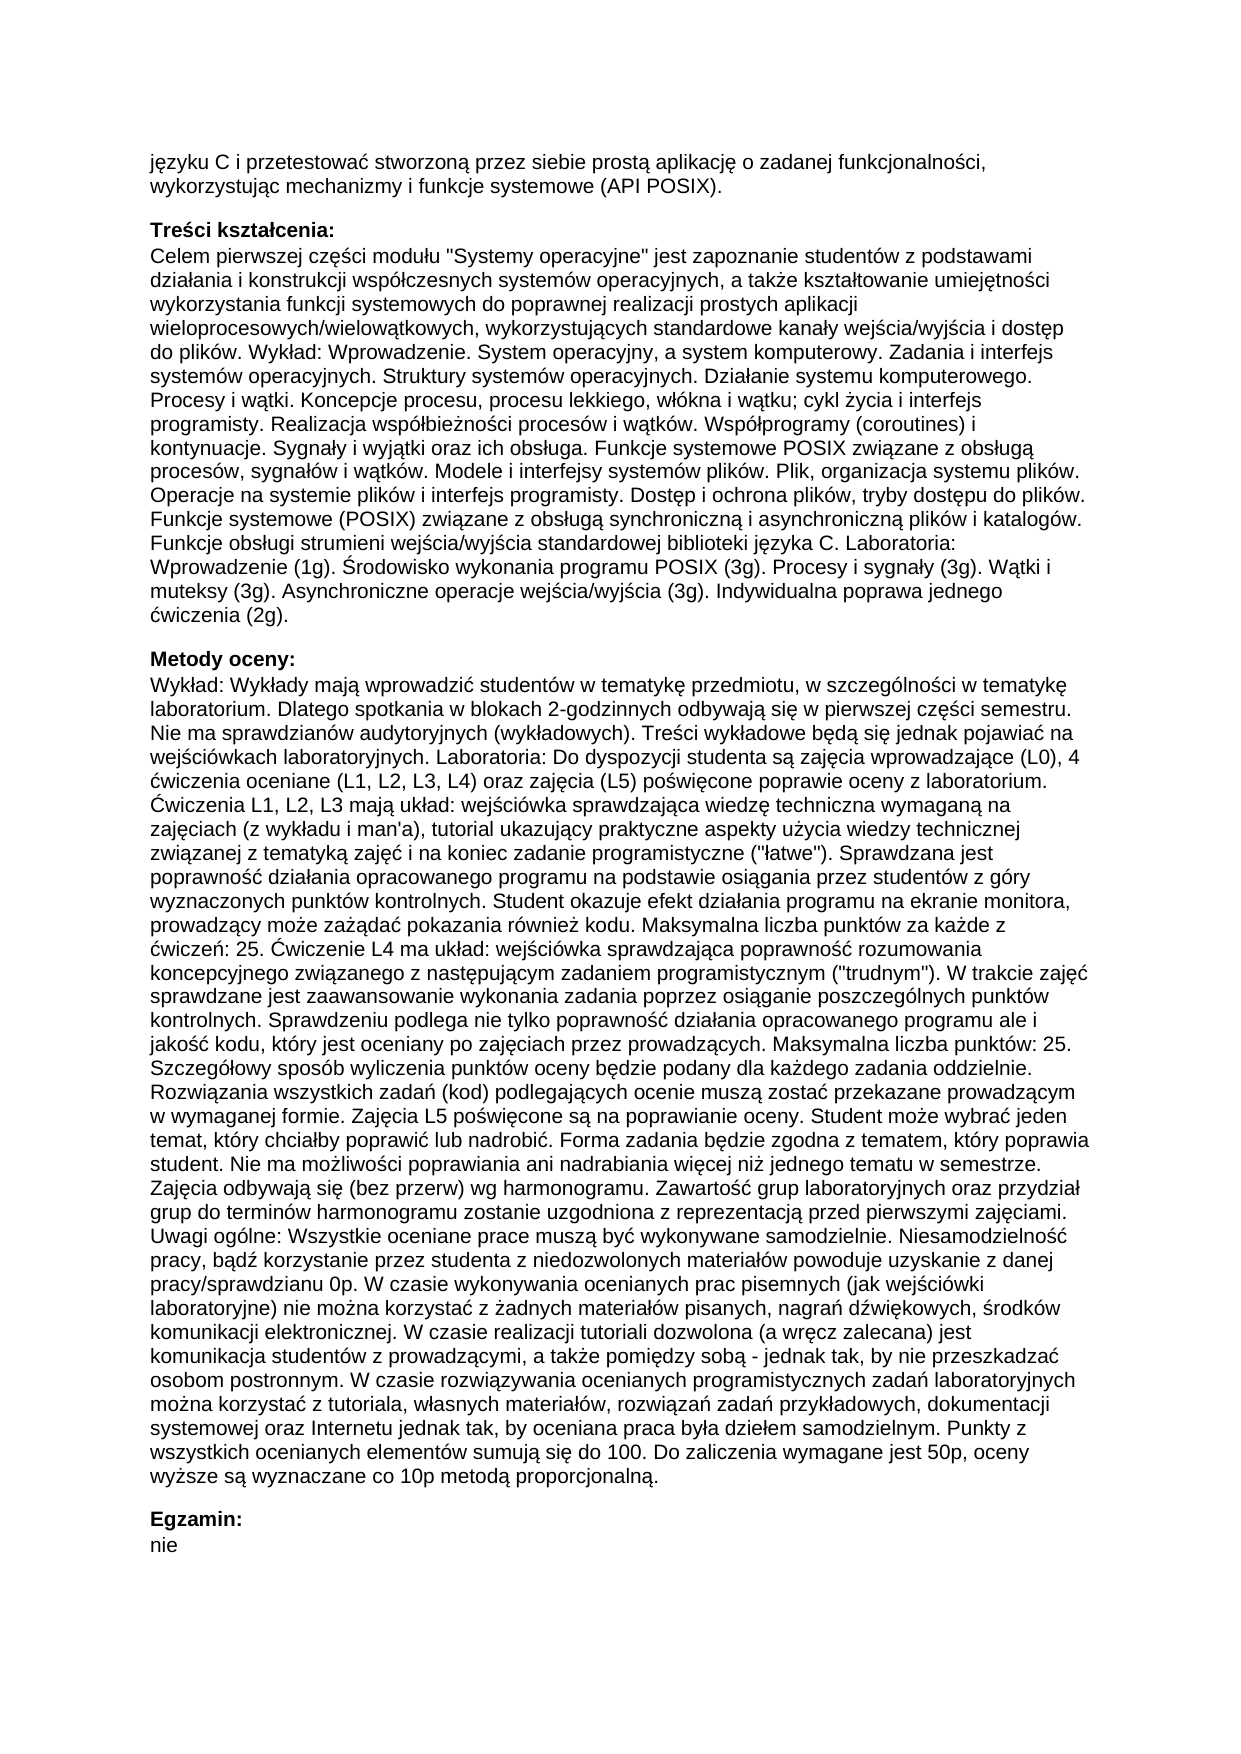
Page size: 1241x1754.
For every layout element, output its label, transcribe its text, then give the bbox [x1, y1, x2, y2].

text Egzamin: [150, 1507, 1090, 1531]
text Celem pierwszej części modułu "Systemy operacyjne" jest zapoznanie studentów z podstawami działania i konstrukcji współczesnych systemów operacyjnych, a także kształtowanie umiejętności wykorzystania funkcji systemowych do poprawnej realizacji prostych aplikacji wieloprocesowych/wielowątkowych, wykorzystujących standardowe kanały wejścia/wyjścia i dostęp do plików. Wykład: Wprowadzenie. System operacyjny, a system komputerowy. Zadania i interfejs systemów operacyjnych. Struktury systemów operacyjnych. Działanie systemu komputerowego. Procesy i wątki. Koncepcje procesu, procesu lekkiego, włókna i wątku; cykl życia i interfejs programisty. Realizacja współbieżności procesów i wątków. Współprogramy (coroutines) i kontynuacje. Sygnały i wyjątki oraz ich obsługa. Funkcje systemowe POSIX związane z obsługą procesów, sygnałów i wątków. Modele i interfejsy systemów plików. Plik, organizacja systemu plików. Operacje na systemie plików i interfejs programisty. Dostęp i ochrona plików, tryby dostępu do plików. Funkcje systemowe (POSIX) związane z obsługą synchroniczną i asynchroniczną plików i katalogów. Funkcje obsługi strumieni wejścia/wyjścia standardowej biblioteki języka C. Laboratoria: Wprowadzenie (1g). Środowisko wykonania programu POSIX (3g). Procesy i sygnały (3g). Wątki i muteksy (3g). Asynchroniczne operacje wejścia/wyjścia (3g). Indywidualna poprawa jednego ćwiczenia (2g). [150, 244, 1090, 627]
text Wykład: Wykłady mają wprowadzić studentów w tematykę przedmiotu, w szczególności w tematykę laboratorium. Dlatego spotkania w blokach 2-godzinnych odbywają się w pierwszej części semestru. Nie ma sprawdzianów audytoryjnych (wykładowych). Treści wykładowe będą się jednak pojawiać na wejściówkach laboratoryjnych. Laboratoria: Do dyspozycji studenta są zajęcia wprowadzające (L0), 4 ćwiczenia oceniane (L1, L2, L3, L4) oraz zajęcia (L5) poświęcone poprawie oceny z laboratorium. Ćwiczenia L1, L2, L3 mają układ: wejściówka sprawdzająca wiedzę techniczna wymaganą na zajęciach (z wykładu i man'a), tutorial ukazujący praktyczne aspekty użycia wiedzy technicznej związanej z tematyką zajęć i na koniec zadanie programistyczne ("łatwe"). Sprawdzana jest poprawność działania opracowanego programu na podstawie osiągania przez studentów z góry wyznaczonych punktów kontrolnych. Student okazuje efekt działania programu na ekranie monitora, prowadzący może zażądać pokazania również kodu. Maksymalna liczba punktów za każde z ćwiczeń: 25. Ćwiczenie L4 ma układ: wejściówka sprawdzająca poprawność rozumowania koncepcyjnego związanego z następującym zadaniem programistycznym ("trudnym"). W trakcie zajęć sprawdzane jest zaawansowanie wykonania zadania poprzez osiąganie poszczególnych punktów kontrolnych. Sprawdzeniu podlega nie tylko poprawność działania opracowanego programu ale i jakość kodu, który jest oceniany po zajęciach przez prowadzących. Maksymalna liczba punktów: 25. Szczegółowy sposób wyliczenia punktów oceny będzie podany dla każdego zadania oddzielnie. Rozwiązania wszystkich zadań (kod) podlegających ocenie muszą zostać przekazane prowadzącym w wymaganej formie. Zajęcia L5 poświęcone są na poprawianie oceny. Student może wybrać jeden temat, który chciałby poprawić lub nadrobić. Forma zadania będzie zgodna z tematem, który poprawia student. Nie ma możliwości poprawiania ani nadrabiania więcej niż jednego tematu w semestrze. Zajęcia odbywają się (bez przerw) wg harmonogramu. Zawartość grup laboratoryjnych oraz przydział grup do terminów harmonogramu zostanie uzgodniona z reprezentacją przed pierwszymi zajęciami. Uwagi ogólne: Wszystkie oceniane prace muszą być wykonywane samodzielnie. Niesamodzielność pracy, bądź korzystanie przez studenta z niedozwolonych materiałów powoduje uzyskanie z danej pracy/sprawdzianu 0p. W czasie wykonywania ocenianych prac pisemnych (jak wejściówki laboratoryjne) nie można korzystać z żadnych materiałów pisanych, nagrań dźwiękowych, środków komunikacji elektronicznej. W czasie realizacji tutoriali dozwolona (a wręcz zalecana) jest komunikacja studentów z prowadzącymi, a także pomiędzy sobą - jednak tak, by nie przeszkadzać osobom postronnym. W czasie rozwiązywania ocenianych programistycznych zadań laboratoryjnych można korzystać z tutoriala, własnych materiałów, rozwiązań zadań przykładowych, dokumentacji systemowej oraz Internetu jednak tak, by oceniana praca była dziełem samodzielnym. Punkty z wszystkich ocenianych elementów sumują się do 100. Do zaliczenia wymagane jest 50p, oceny wyższe są wyznaczane co 10p metodą proporcjonalną. [150, 673, 1090, 1487]
text Treści kształcenia: [150, 218, 1090, 242]
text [150, 150, 1090, 198]
text Metody oceny: [150, 647, 1090, 671]
text nie [150, 1533, 1090, 1557]
